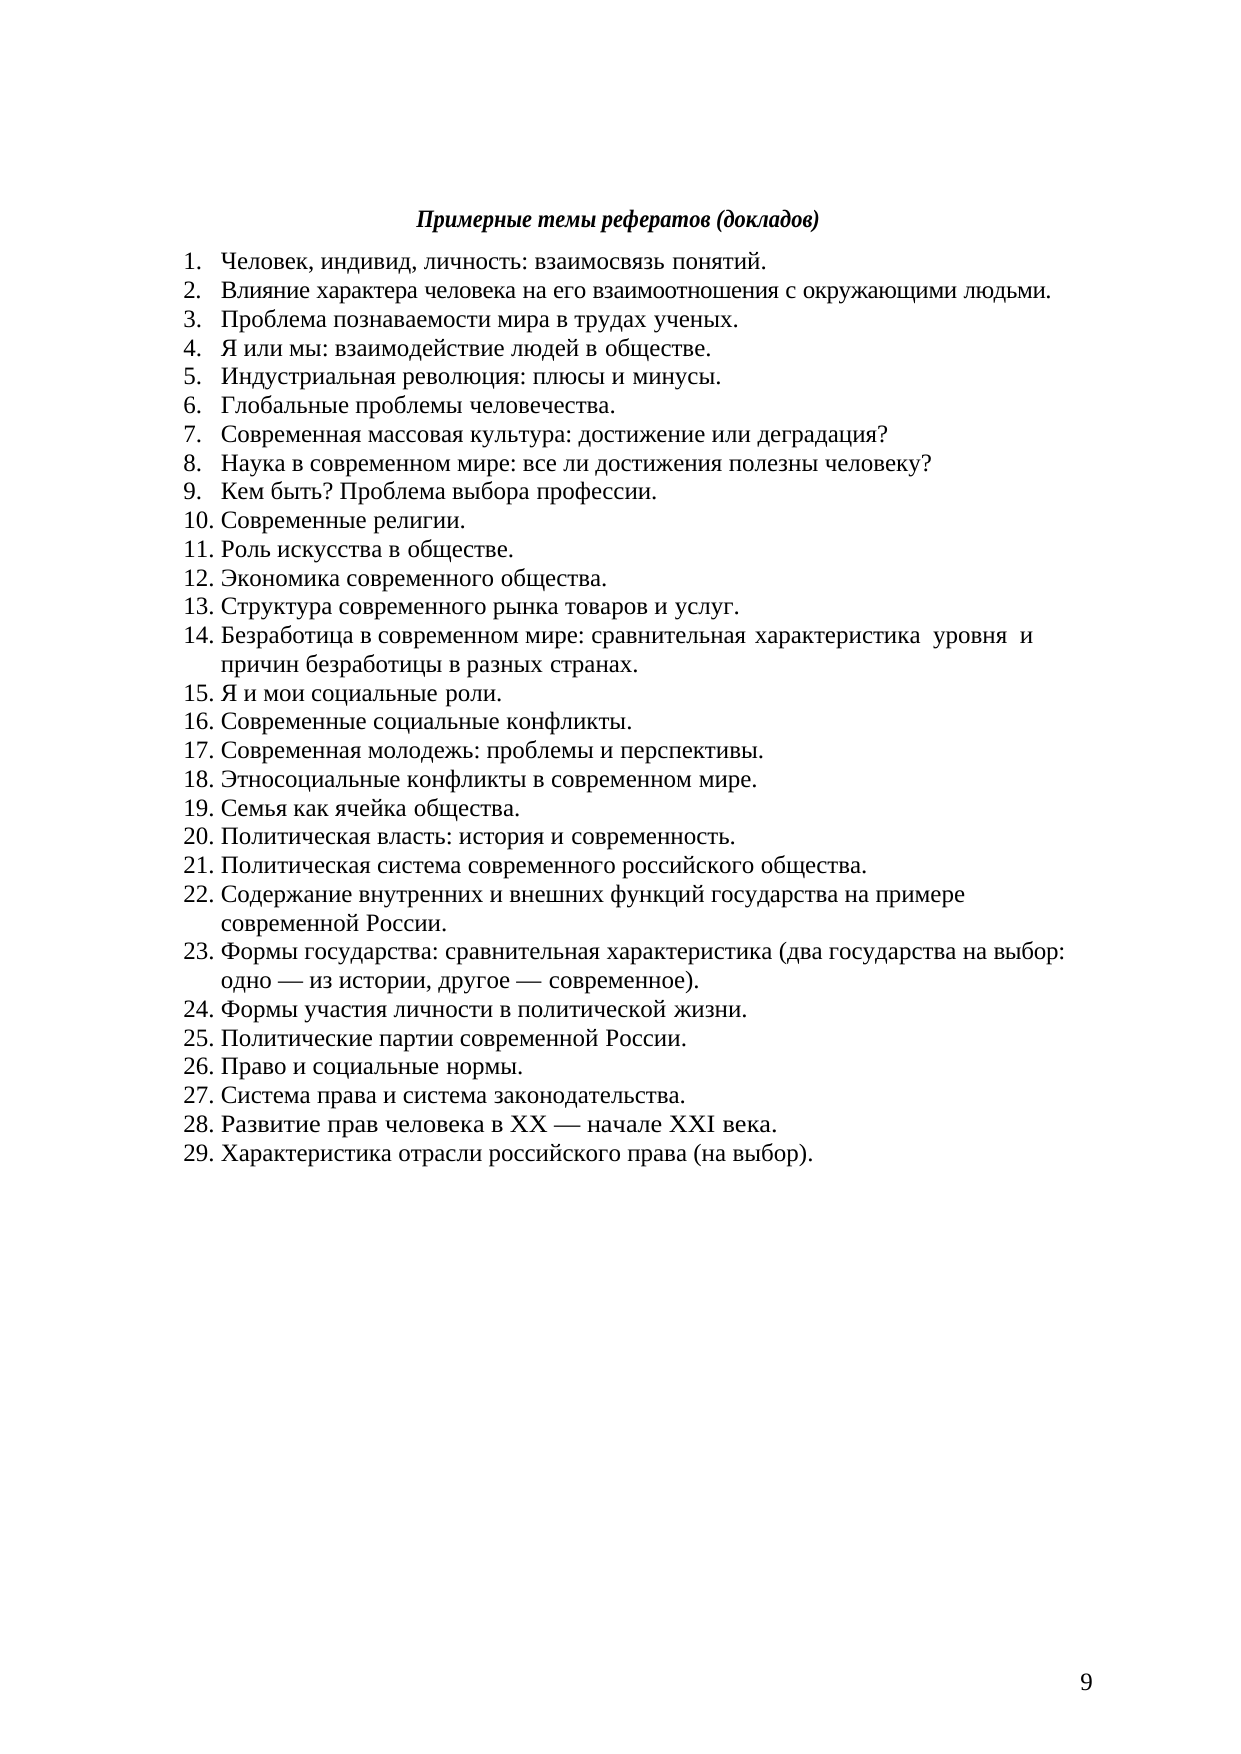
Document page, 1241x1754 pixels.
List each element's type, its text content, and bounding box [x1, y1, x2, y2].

list Современные религии. [183, 505, 1093, 534]
list Развитие прав человека в ХХ — начале XXI века. [183, 1109, 1093, 1138]
list Структура современного рынка товаров и услуг. [183, 591, 1093, 620]
list Я или мы: взаимодействие людей в обществе. [183, 333, 1093, 361]
list Современная массовая культура: достижение или деградация? [183, 419, 1093, 448]
list Политические партии современной России. [183, 1023, 1093, 1051]
list Я и мои социальные роли. [183, 678, 1093, 706]
list Политическая власть: история и современность. [183, 821, 1093, 850]
list Человек, индивид, личность: взаимосвязь понятий. [183, 246, 1093, 275]
list Право и социальные нормы. [183, 1051, 1093, 1080]
list Характеристика отрасли российского права (на выбор). [183, 1138, 1093, 1166]
list Семья как ячейка общества. [183, 793, 1093, 821]
list Формы участия личности в политической жизни. [183, 994, 1093, 1023]
list Индустриальная революция: плюсы и минусы. [183, 361, 1093, 390]
list Формы государства: сравнительная характеристика (два государства на выбор: одно — из истории, другое — современное). [183, 936, 1080, 994]
list Кем быть? Проблема выбора профессии. [183, 476, 1093, 505]
list Система права и система законодательства. [183, 1080, 1093, 1109]
text Примерные темы рефератов (докладов) [146, 206, 1093, 233]
list Современная молодежь: проблемы и перспективы. [183, 735, 1093, 764]
list Экономика современного общества. [183, 563, 1093, 591]
list Политическая система современного российского общества. [183, 850, 1093, 879]
list Влияние характера человека на его взаимоотношения с окружающими людьми. [183, 275, 1093, 304]
list Проблема познаваемости мира в трудах ученых. [183, 304, 1093, 333]
list Этносоциальные конфликты в современном мире. [183, 764, 1093, 793]
list Роль искусства в обществе. [183, 534, 1093, 563]
list Современные социальные конфликты. [183, 706, 1093, 735]
list Наука в современном мире: все ли достижения полезны человеку? [183, 448, 1093, 476]
list Безработица в современном мире: сравнительная характеристика уровня и причин безработицы в разных странах. [183, 620, 1079, 678]
list Содержание внутренних и внешних функций государства на примере современной России. [183, 879, 1080, 936]
list Глобальные проблемы человечества. [183, 390, 1093, 419]
